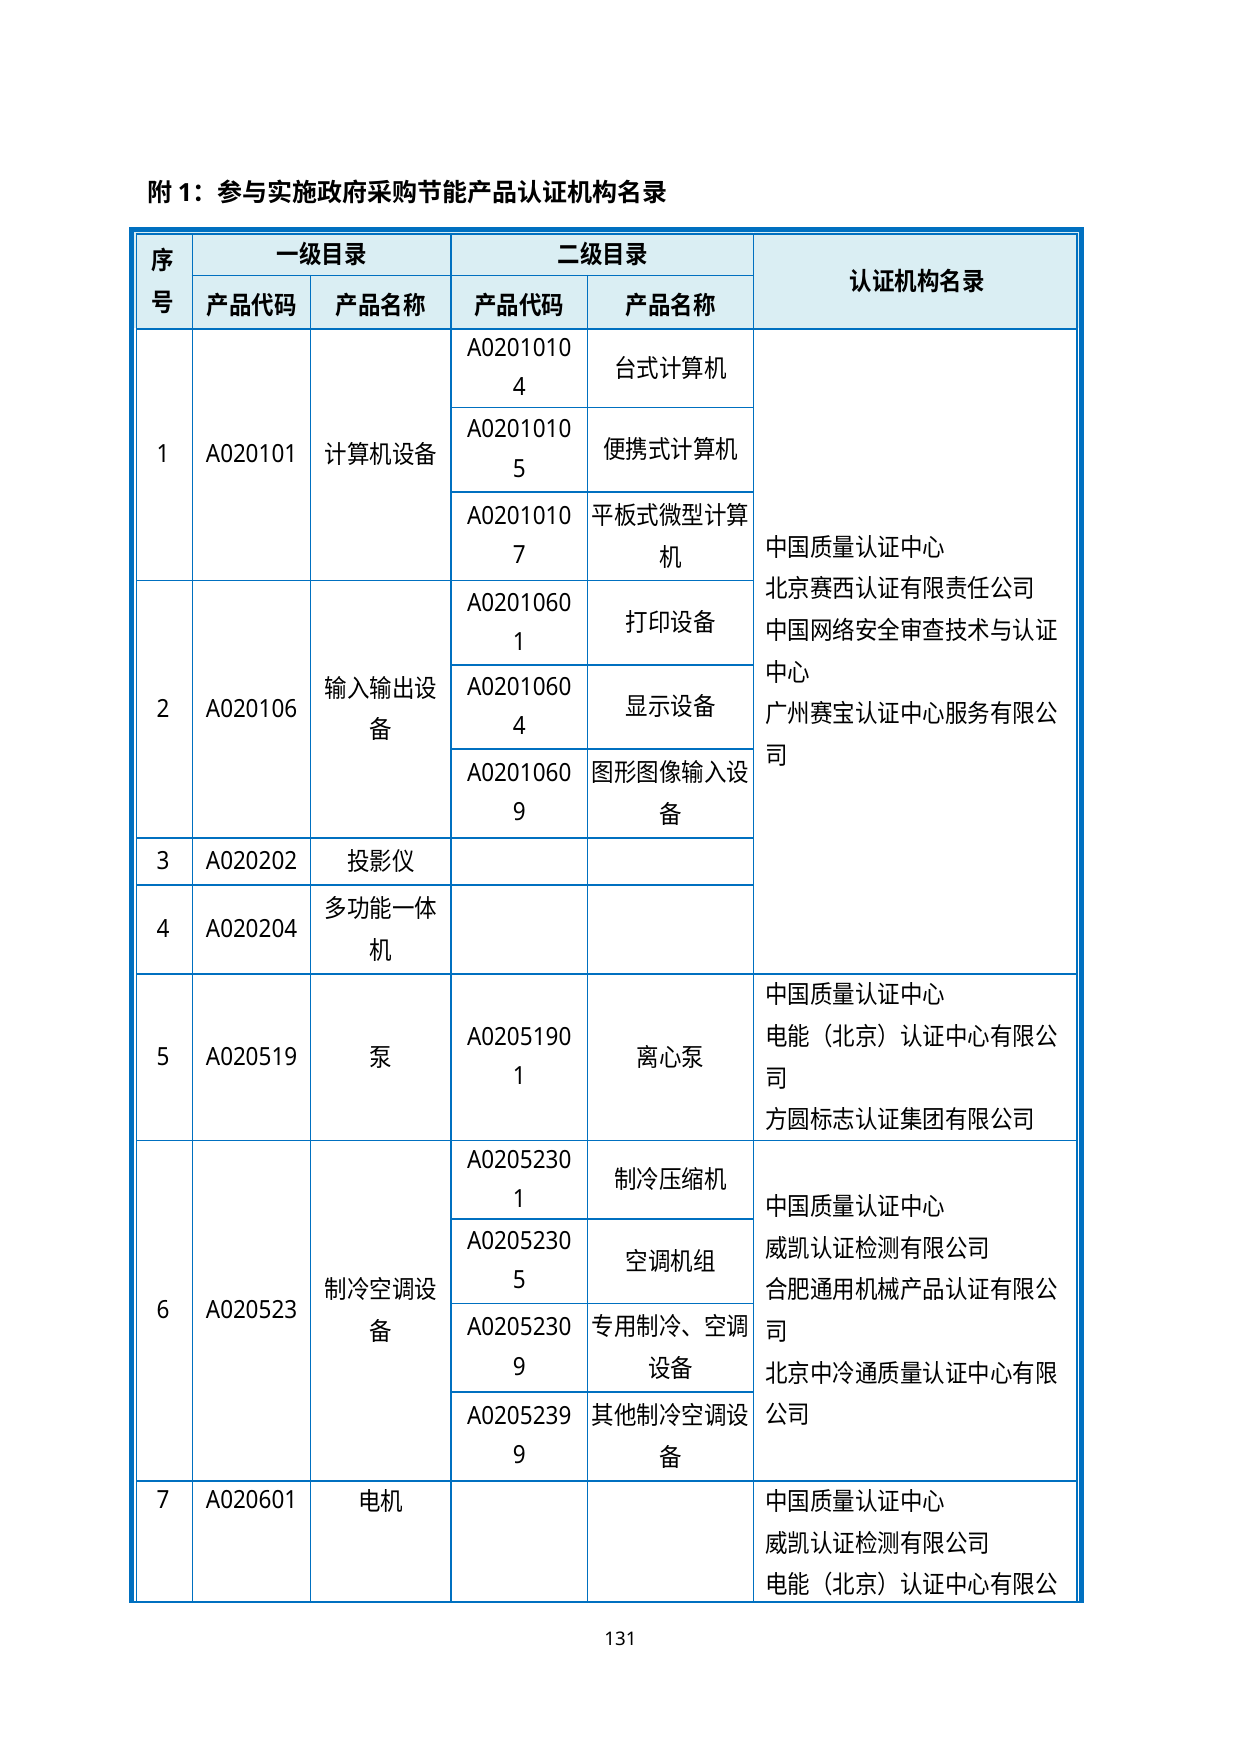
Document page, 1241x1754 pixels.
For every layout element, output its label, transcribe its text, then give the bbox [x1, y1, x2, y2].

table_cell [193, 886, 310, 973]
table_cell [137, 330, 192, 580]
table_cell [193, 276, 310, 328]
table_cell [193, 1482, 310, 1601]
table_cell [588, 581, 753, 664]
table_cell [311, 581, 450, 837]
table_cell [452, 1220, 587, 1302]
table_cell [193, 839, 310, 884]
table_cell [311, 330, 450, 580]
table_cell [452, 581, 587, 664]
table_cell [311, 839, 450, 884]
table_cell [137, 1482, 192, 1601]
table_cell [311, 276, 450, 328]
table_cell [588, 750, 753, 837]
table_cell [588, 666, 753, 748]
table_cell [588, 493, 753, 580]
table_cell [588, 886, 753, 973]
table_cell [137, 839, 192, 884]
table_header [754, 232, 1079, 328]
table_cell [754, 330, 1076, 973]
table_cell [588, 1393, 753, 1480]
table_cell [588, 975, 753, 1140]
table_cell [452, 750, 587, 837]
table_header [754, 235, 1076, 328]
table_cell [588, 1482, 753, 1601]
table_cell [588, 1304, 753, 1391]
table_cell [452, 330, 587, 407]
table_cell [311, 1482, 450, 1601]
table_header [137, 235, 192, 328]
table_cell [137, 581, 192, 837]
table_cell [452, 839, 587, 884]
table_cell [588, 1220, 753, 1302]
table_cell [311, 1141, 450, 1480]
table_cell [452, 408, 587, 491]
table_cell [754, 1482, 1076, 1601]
text 附1：参与实施政府采购节能产品认证机构名录 [148, 173, 1093, 209]
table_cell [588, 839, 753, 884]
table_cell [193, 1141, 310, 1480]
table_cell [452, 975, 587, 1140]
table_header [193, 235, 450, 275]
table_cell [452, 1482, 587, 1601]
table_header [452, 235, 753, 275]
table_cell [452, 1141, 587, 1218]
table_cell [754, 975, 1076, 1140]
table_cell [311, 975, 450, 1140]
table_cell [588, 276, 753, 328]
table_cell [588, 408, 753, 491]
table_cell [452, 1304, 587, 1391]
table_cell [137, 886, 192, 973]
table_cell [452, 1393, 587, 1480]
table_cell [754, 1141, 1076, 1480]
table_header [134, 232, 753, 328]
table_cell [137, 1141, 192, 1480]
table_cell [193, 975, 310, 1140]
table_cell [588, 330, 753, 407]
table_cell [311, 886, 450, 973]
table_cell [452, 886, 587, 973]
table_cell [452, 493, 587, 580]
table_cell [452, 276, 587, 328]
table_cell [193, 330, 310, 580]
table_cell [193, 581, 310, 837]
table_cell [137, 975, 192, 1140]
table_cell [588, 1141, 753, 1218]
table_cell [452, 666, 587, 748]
